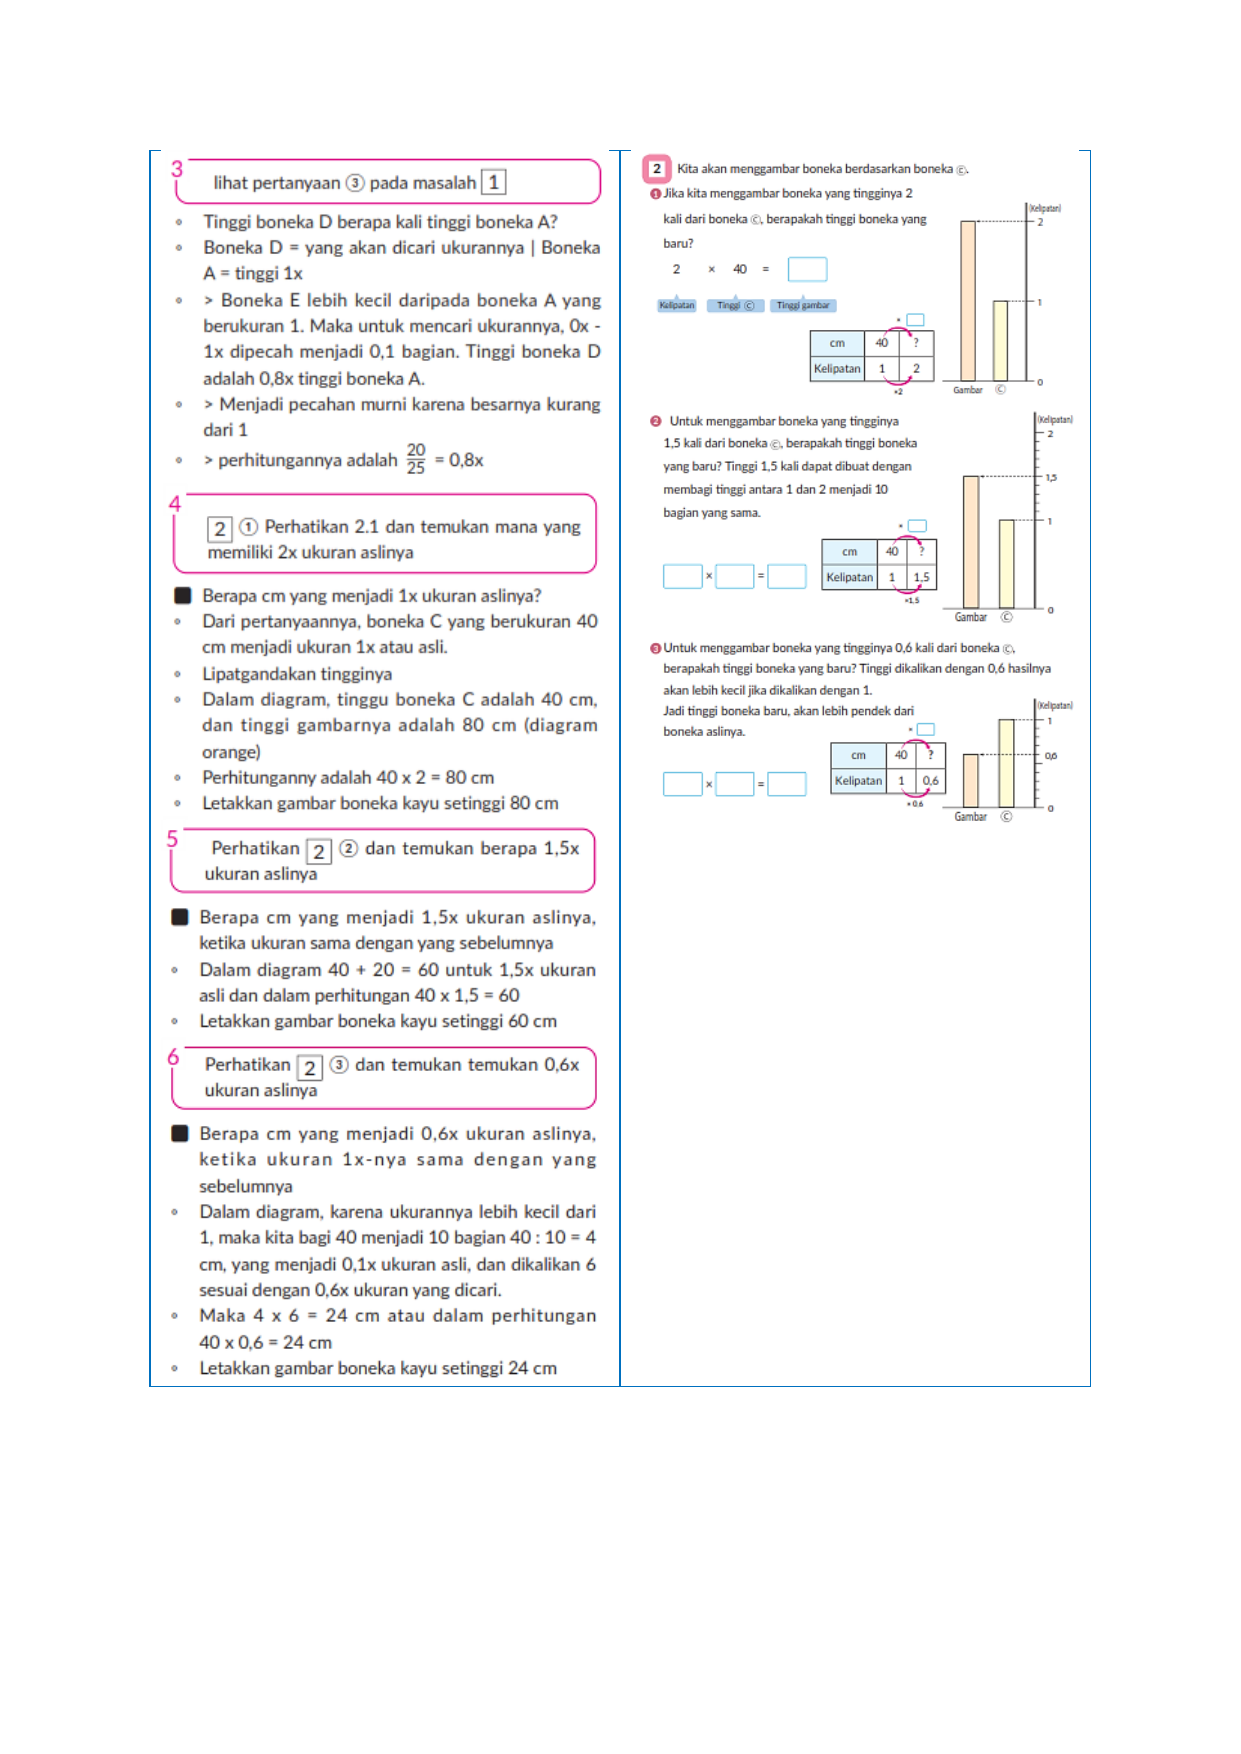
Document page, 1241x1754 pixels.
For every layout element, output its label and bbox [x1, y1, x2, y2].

picture [631, 150, 1079, 830]
table_cell [151, 151, 619, 1386]
picture [161, 150, 609, 1385]
table_cell [621, 151, 1090, 1386]
